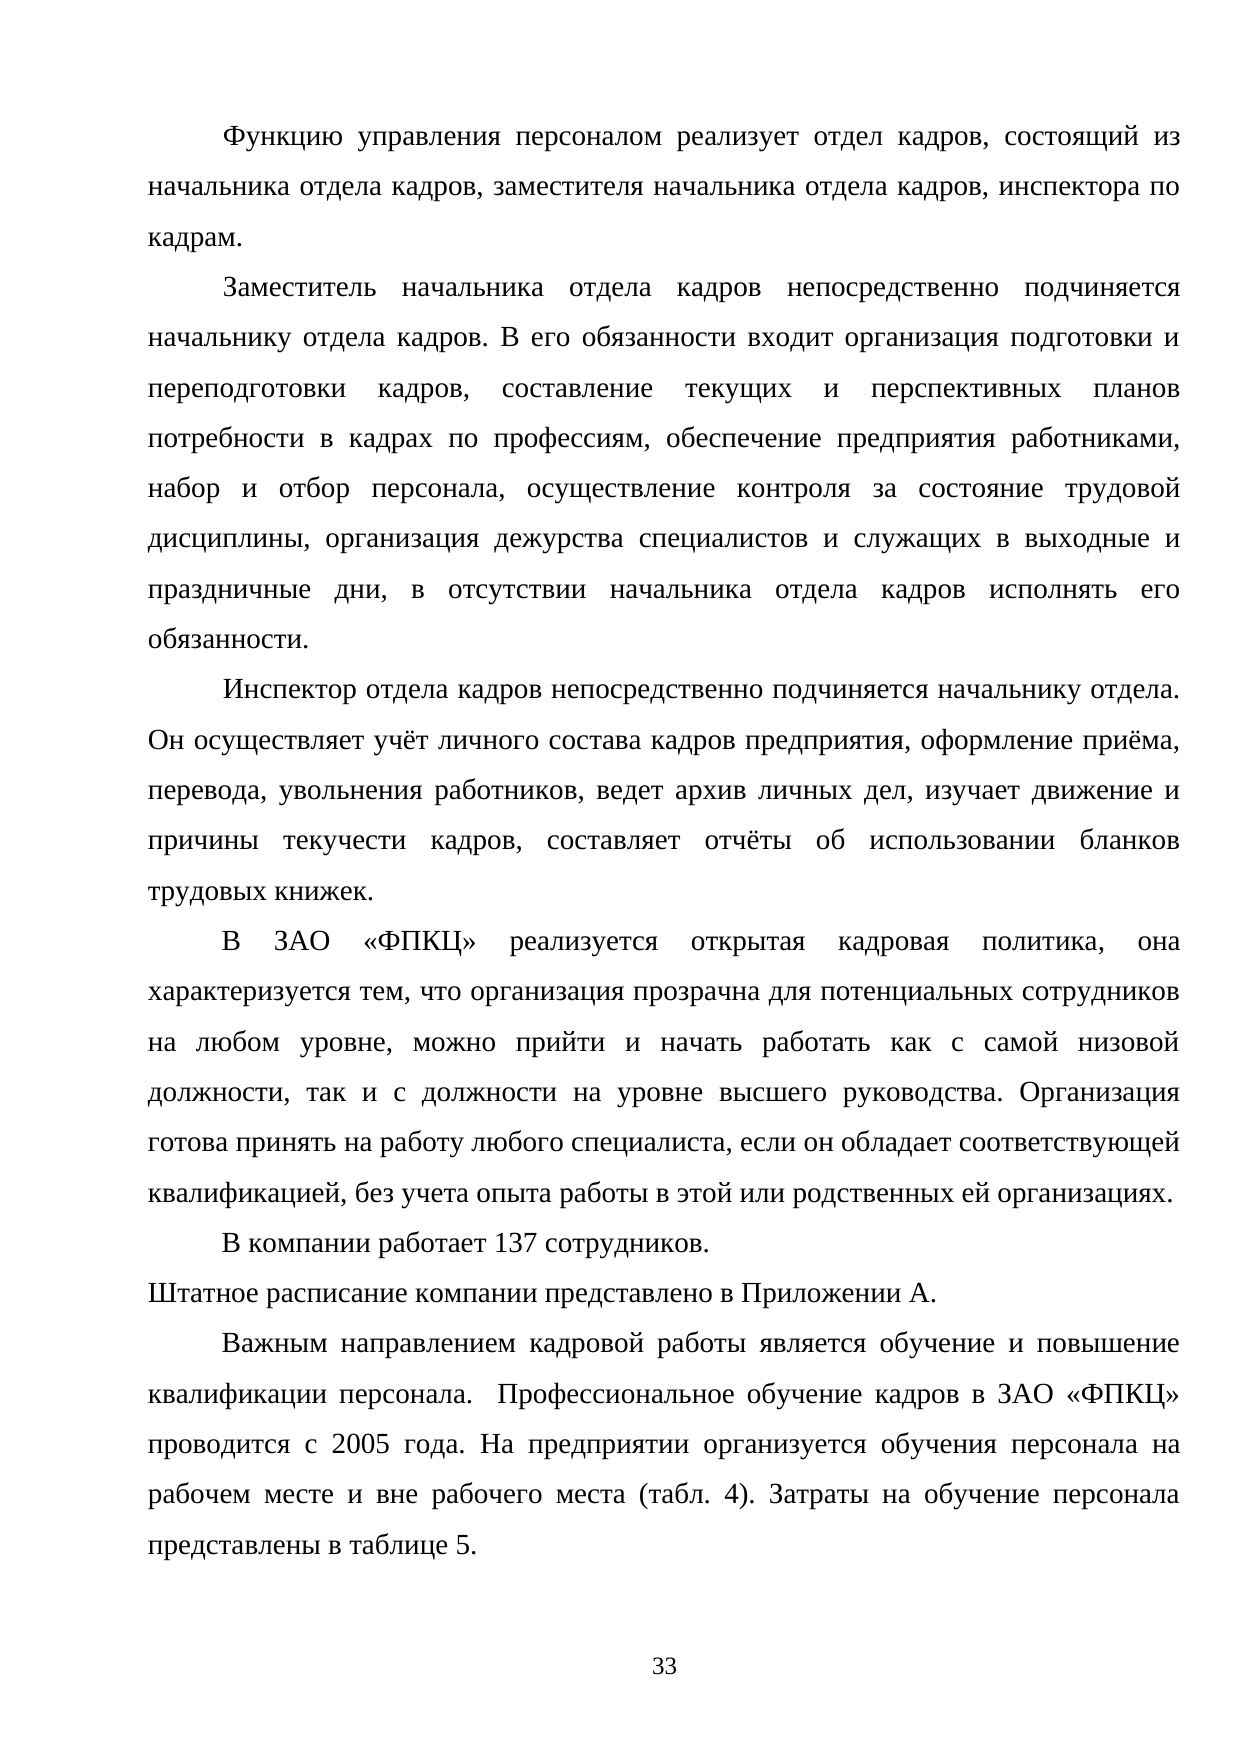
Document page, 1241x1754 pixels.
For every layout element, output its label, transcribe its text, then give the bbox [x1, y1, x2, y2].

text Важным направлением кадровой работы является обучение и повышение квалификации персонала. Профессиональное обучение кадров в ЗАО «ФПКЦ» проводится с 2005 года. На предприятии организуется обучения персонала на рабочем месте и вне рабочего места (табл. 4). Затраты на обучение персонала представлены в таблице 5. [148, 1326, 1181, 1560]
text Штатное расписание компании представлено в Приложении А. [148, 1275, 1181, 1309]
text В компании работает 137 сотрудников. [148, 1225, 1181, 1258]
text Функцию управления персоналом реализует отдел кадров, состоящий из начальника отдела кадров, заместителя начальника отдела кадров, инспектора по кадрам. [148, 118, 1181, 252]
text Заместитель начальника отдела кадров непосредственно подчиняется начальнику отдела кадров. В его обязанности входит организация подготовки и переподготовки кадров, составление текущих и перспективных планов потребности в кадрах по профессиям, обеспечение предприятия работниками, набор и отбор персонала, осуществление контроля за состояние трудовой дисциплины, организация дежурства специалистов и служащих в выходные и праздничные дни, в отсутствии начальника отдела кадров исполнять его обязанности. [148, 269, 1181, 655]
text Инспектор отдела кадров непосредственно подчиняется начальнику отдела. Он осуществляет учёт личного состава кадров предприятия, оформление приёма, перевода, увольнения работников, ведет архив личных дел, изучает движение и причины текучести кадров, составляет отчёты об использовании бланков трудовых книжек. [148, 672, 1181, 906]
text В ЗАО «ФПКЦ» реализуется открытая кадровая политика, она характеризуется тем, что организация прозрачна для потенциальных сотрудников на любом уровне, можно прийти и начать работать как с самой низовой должности, так и с должности на уровне высшего руководства. Организация готова принять на работу любого специалиста, если он обладает соответствующей квалификацией, без учета опыта работы в этой или родственных ей организациях. [148, 923, 1181, 1208]
